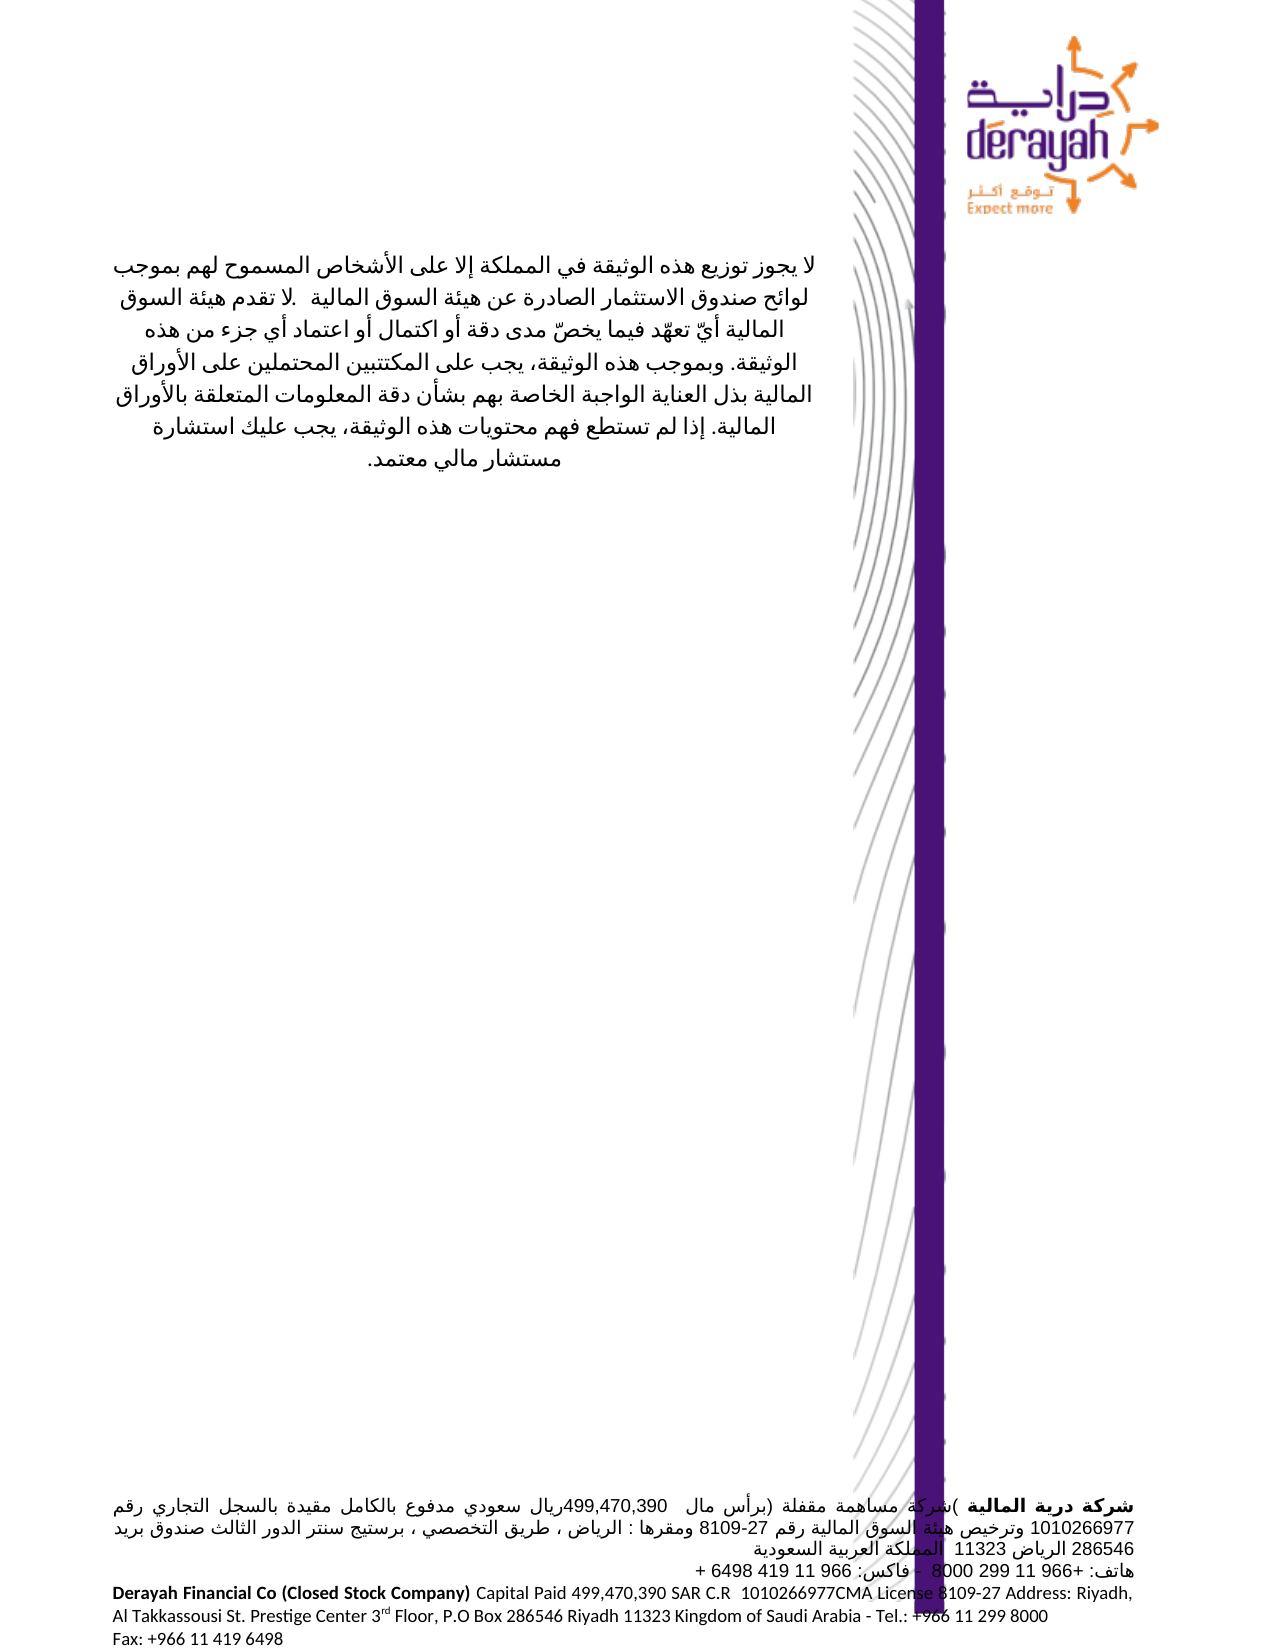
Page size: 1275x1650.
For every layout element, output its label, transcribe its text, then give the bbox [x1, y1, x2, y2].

text لا يجوز توزيع هذه الوثيقة في المملكة إلا على الأشخاص المسموح لهم بموجب لوائح صندوق الاستثمار الصادرة عن هيئة السوق المالية. لا تقدم هيئة السوق المالية أيّ تعهّد فيما يخصّ مدى دقة أو اكتمال أو اعتماد أي جزء من هذه الوثيقة. وبموجب هذه الوثيقة، يجب على المكتتبين المحتملين على الأوراق المالية بذل العناية الواجبة الخاصة بهم بشأن دقة المعلومات المتعلقة بالأوراق المالية. إذا لم تستطع فهم محتويات هذه الوثيقة، يجب عليك استشارة مستشار مالي معتمد. [112, 251, 1134, 472]
